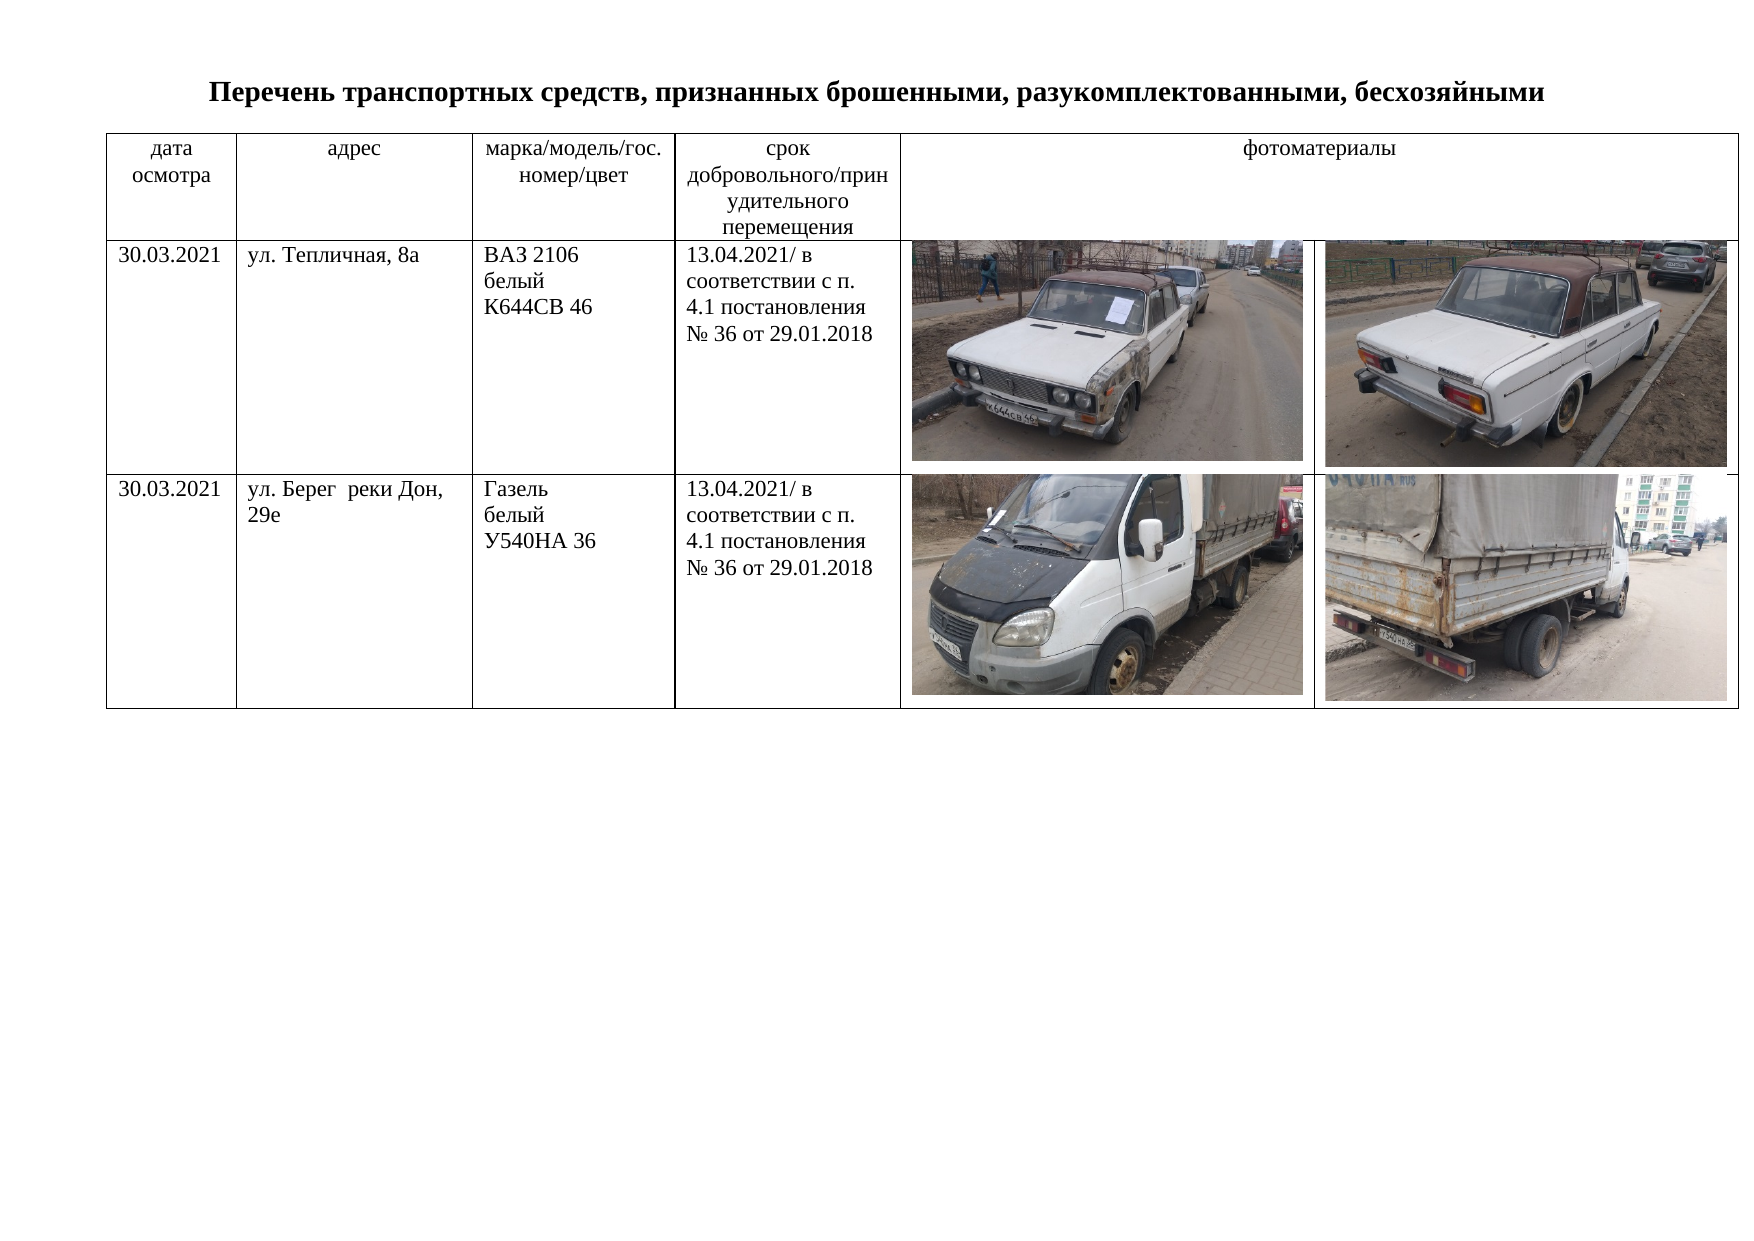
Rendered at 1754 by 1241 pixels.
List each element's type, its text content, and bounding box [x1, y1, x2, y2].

table_header фотоматериалы [901, 134, 1738, 240]
table_header марка/модель/гос. номер/цвет [473, 134, 674, 240]
table_cell [901, 241, 1314, 474]
picture [1325, 474, 1727, 701]
table_cell ул. Берег реки Дон, 29е [237, 475, 472, 708]
table_cell ВАЗ 2106 белый К644СВ 46 [473, 241, 674, 474]
picture [1325, 240, 1727, 467]
table_cell [1315, 475, 1738, 708]
table_cell 30.03.2021 [107, 475, 236, 708]
table_header срок добровольного/принудительного перемещения [676, 134, 900, 240]
table_header дата осмотра [107, 134, 236, 240]
table_cell 13.04.2021/ в соответствии с п. 4.1 постановления № 36 от 29.01.2018 [676, 475, 900, 708]
picture [912, 474, 1303, 695]
table_cell 30.03.2021 [107, 241, 236, 474]
table_cell [901, 475, 1314, 708]
picture [912, 240, 1303, 461]
table_cell 13.04.2021/ в соответствии с п. 4.1 постановления № 36 от 29.01.2018 [676, 241, 900, 474]
table_header адрес [237, 134, 472, 240]
table_cell Газель белый У540НА 36 [473, 475, 674, 708]
table_cell [1315, 241, 1738, 474]
table_cell ул. Тепличная, 8а [237, 241, 472, 474]
text Перечень транспортных средств, признанных брошенными, разукомплектованными, бесхозяйными [118, 74, 1636, 107]
